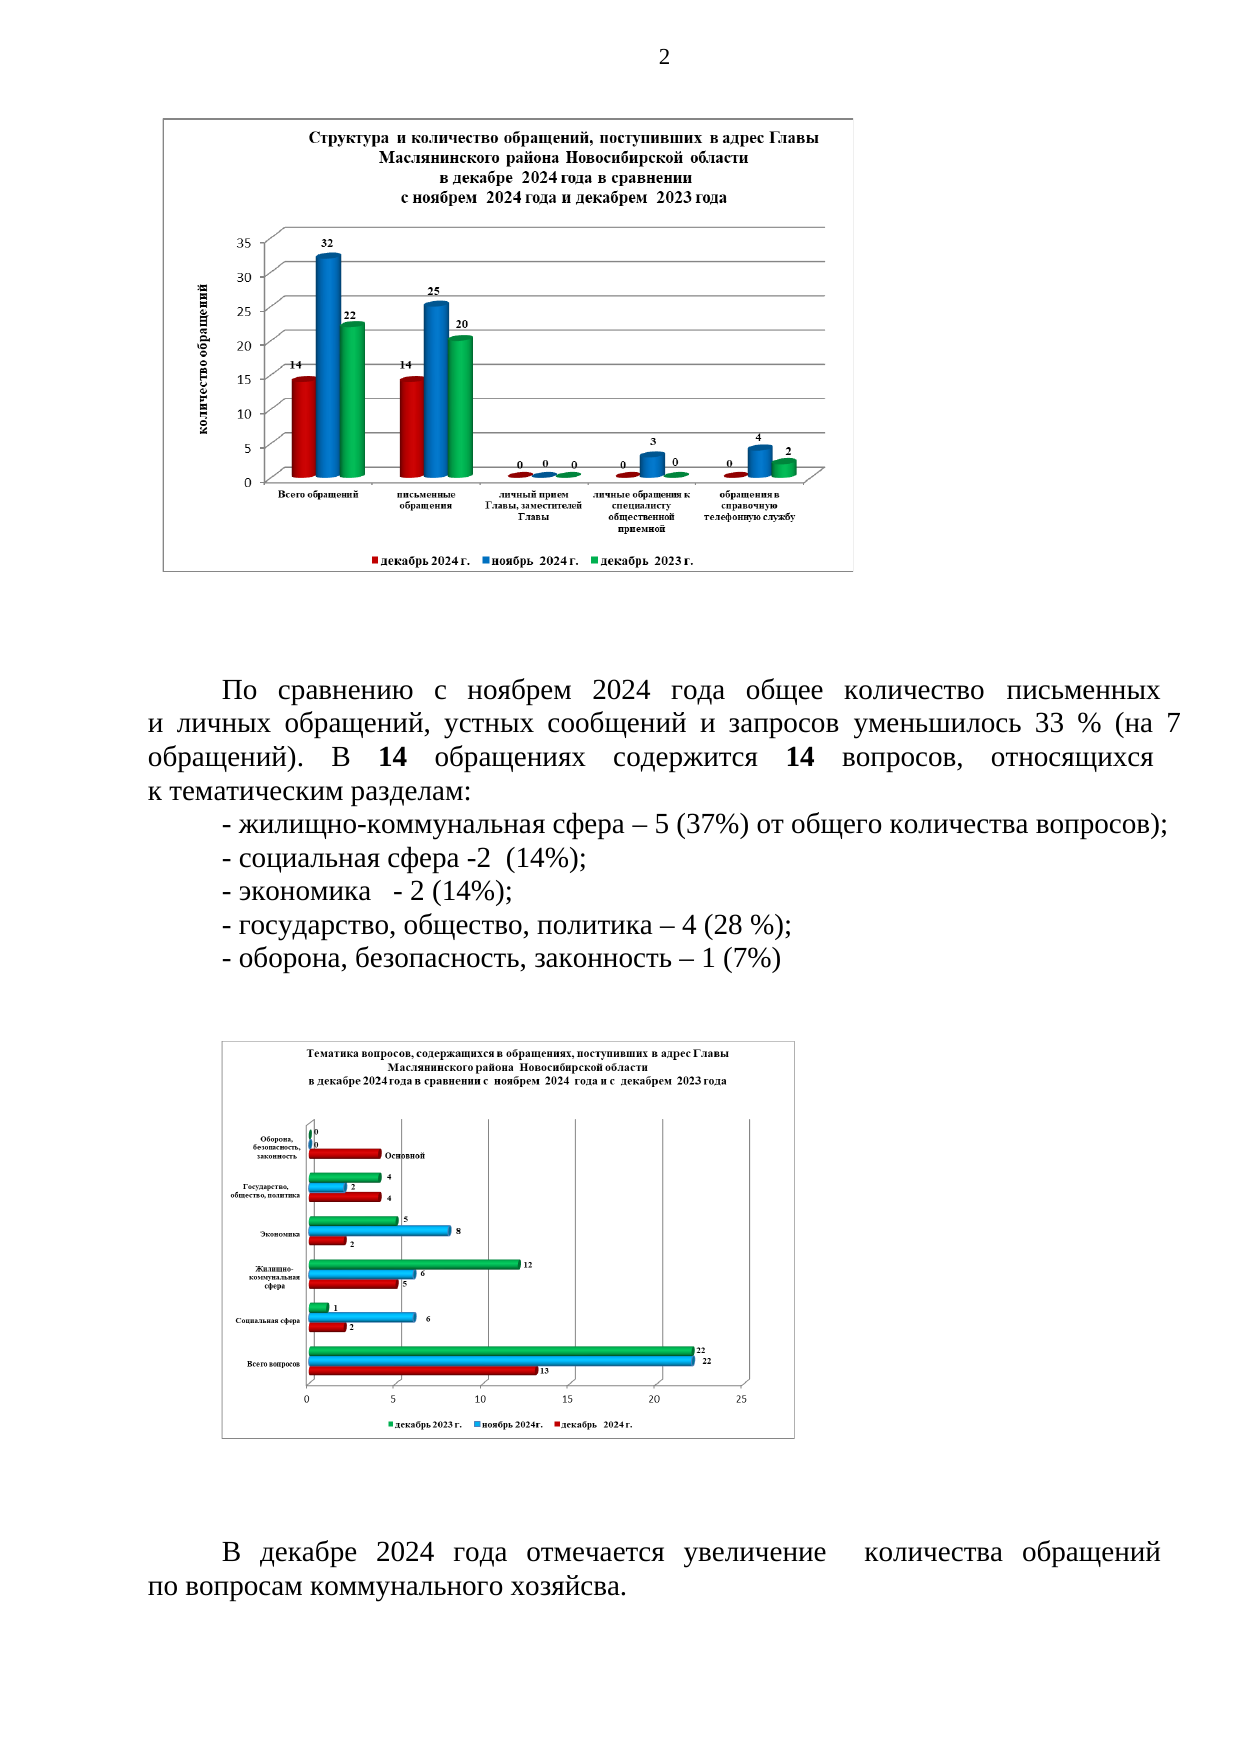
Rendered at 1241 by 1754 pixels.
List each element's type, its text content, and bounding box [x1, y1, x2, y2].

picture [162, 118, 854, 572]
picture [221, 1041, 795, 1439]
text - оборона, безопасность, законность – 1 (7%) [148, 940, 1181, 974]
text - экономика - 2 (14%); [148, 873, 1181, 907]
text - социальная сфера -2 (14%); [148, 840, 1181, 873]
text По сравнению с ноябрем 2024 года общее количество письменных и личных обращений, устных сообщений и запросов уменьшилось 33 % (на 7 обращений). В 14 обращениях содержится 14 вопросов, относящихся к тематическим разделам: [148, 672, 1181, 806]
text - жилищно-коммунальная сфера – 5 (37%) от общего количества вопросов); [148, 806, 1181, 840]
text - государство, общество, политика – 4 (28 %); [148, 907, 1181, 940]
text В декабре 2024 года отмечается увеличение количества обращений по вопросам коммунального хозяйсва. [148, 1534, 1181, 1601]
